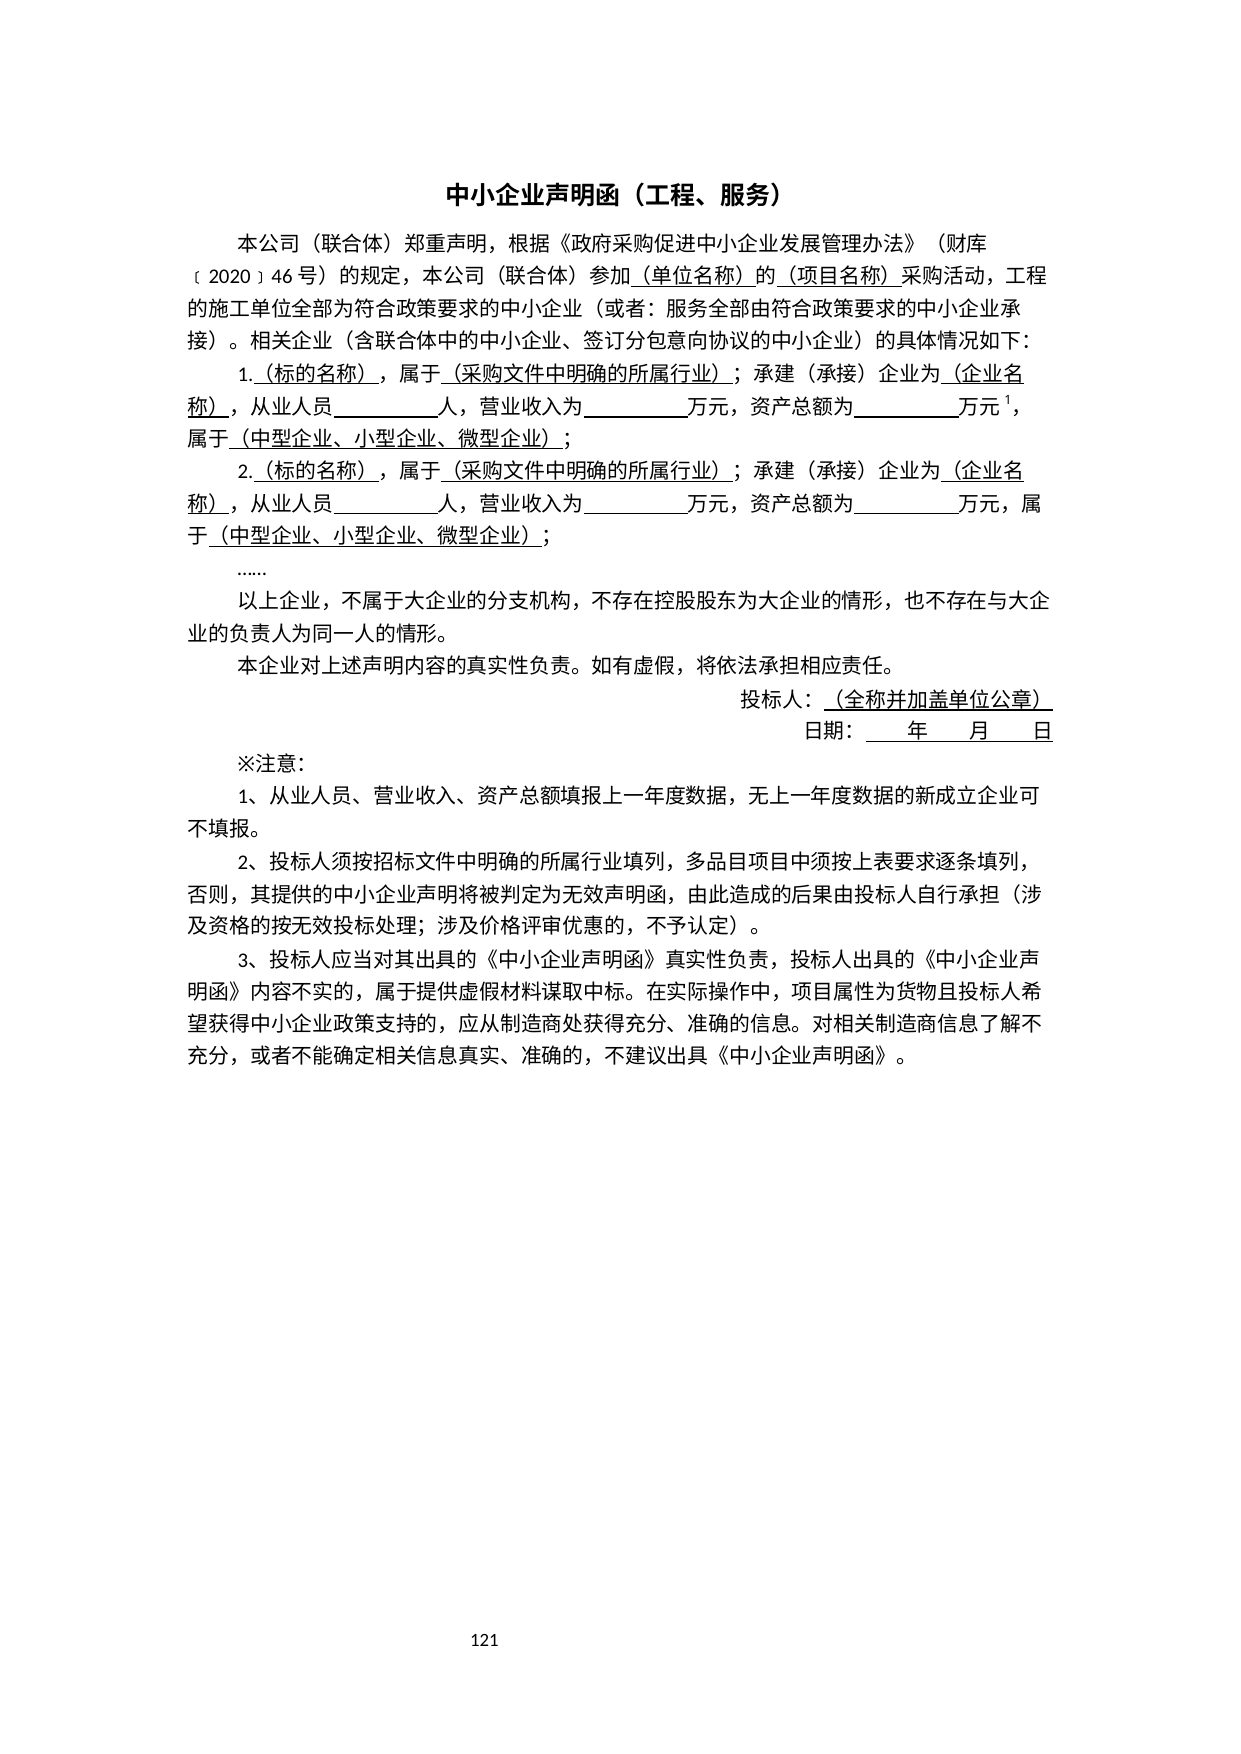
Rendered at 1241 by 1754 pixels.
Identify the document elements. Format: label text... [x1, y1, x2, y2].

text 中小企业声明函（工程、服务） [187, 162, 1053, 227]
text 投标人：（全称并加盖单位公章） [187, 682, 1053, 714]
text 日期： 年 月 日 [187, 714, 1053, 747]
text 2、投标人须按招标文件中明确的所属行业填列，多品目项目中须按上表要求逐条填列，否则，其提供的中小企业声明将被判定为无效声明函，由此造成的后果由投标人自行承担（涉及资格的按无效投标处理；涉及价格评审优惠的，不予认定）。 [187, 844, 1053, 942]
text 3、投标人应当对其出具的《中小企业声明函》真实性负责，投标人出具的《中小企业声明函》内容不实的，属于提供虚假材料谋取中标。在实际操作中，项目属性为货物且投标人希望获得中小企业政策支持的，应从制造商处获得充分、准确的信息。对相关制造商信息了解不充分，或者不能确定相关信息真实、准确的，不建议出具《中小企业声明函》。 [187, 942, 1053, 1072]
text 2.（标的名称），属于（采购文件中明确的所属行业）；承建（承接）企业为（企业名称），从业人员 人，营业收入为 万元，资产总额为 万元，属于（中型企业、小型企业、微型企业）； [187, 454, 1053, 552]
text ※注意： [187, 747, 1053, 779]
text 本企业对上述声明内容的真实性负责。如有虚假，将依法承担相应责任。 [187, 649, 1053, 682]
text 1、从业人员、营业收入、资产总额填报上一年度数据，无上一年度数据的新成立企业可不填报。 [187, 779, 1053, 844]
text 本公司（联合体）郑重声明，根据《政府采购促进中小企业发展管理办法》（财库﹝2020﹞46 号）的规定，本公司（联合体）参加（单位名称）的（项目名称）采购活动，工程的施工单位全部为符合政策要求的中小企业（或者：服务全部由符合政策要求的中小企业承接）。相关企业（含联合体中的中小企业、签订分包意向协议的中小企业）的具体情况如下： [187, 227, 1053, 357]
text 1.（标的名称），属于（采购文件中明确的所属行业）；承建（承接）企业为（企业名称），从业人员 人，营业收入为 万元，资产总额为 万元1，属于（中型企业、小型企业、微型企业）； [187, 357, 1053, 454]
text 以上企业，不属于大企业的分支机构，不存在控股股东为大企业的情形，也不存在与大企业的负责人为同一人的情形。 [187, 584, 1053, 649]
text …… [187, 552, 1053, 584]
